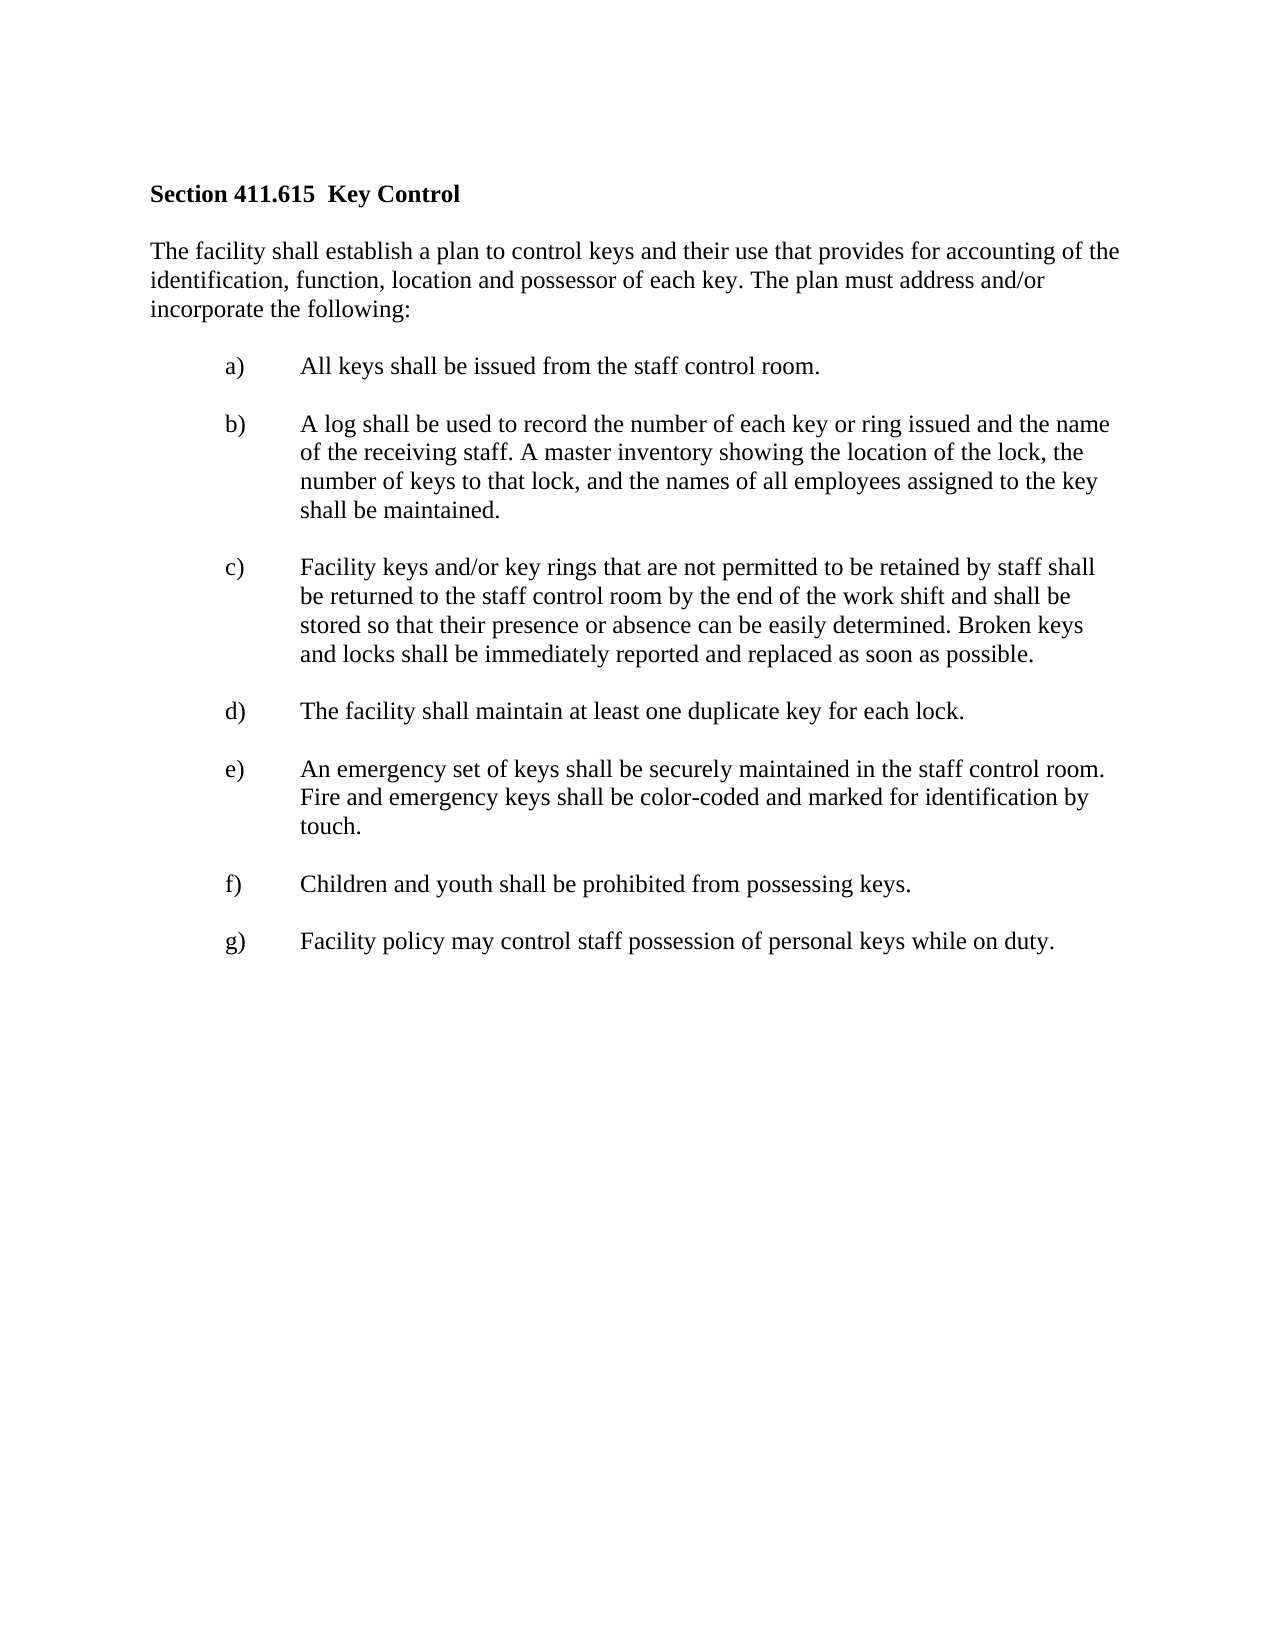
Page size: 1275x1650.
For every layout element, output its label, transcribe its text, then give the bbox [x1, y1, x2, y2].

text d) The facility shall maintain at least one duplicate key for each lock. [225, 696, 1125, 725]
text Section 411.615 Key Control [150, 179, 1125, 207]
text c) Facility keys and/or key rings that are not permitted to be retained by staff shall be returned to the staff control room by the end of the work shift and shall be stored so that their presence or absence can be easily determined. Broken keys and locks shall be immediately reported and replaced as soon as possible. [225, 552, 1125, 667]
text f) Children and youth shall be prohibited from possessing keys. [225, 869, 1125, 897]
text a) All keys shall be issued from the staff control room. [225, 351, 1125, 380]
text b) A log shall be used to record the number of each key or ring issued and the name of the receiving staff. A master inventory showing the location of the lock, the number of keys to that lock, and the names of all employees assigned to the key shall be maintained. [225, 409, 1125, 524]
text The facility shall establish a plan to control keys and their use that provides for accounting of the identification, function, location and possessor of each key. The plan must address and/or incorporate the following: [150, 236, 1125, 322]
text e) An emergency set of keys shall be securely maintained in the staff control room. Fire and emergency keys shall be color-coded and marked for identification by touch. [225, 754, 1125, 840]
text g) Facility policy may control staff possession of personal keys while on duty. [225, 926, 1125, 955]
